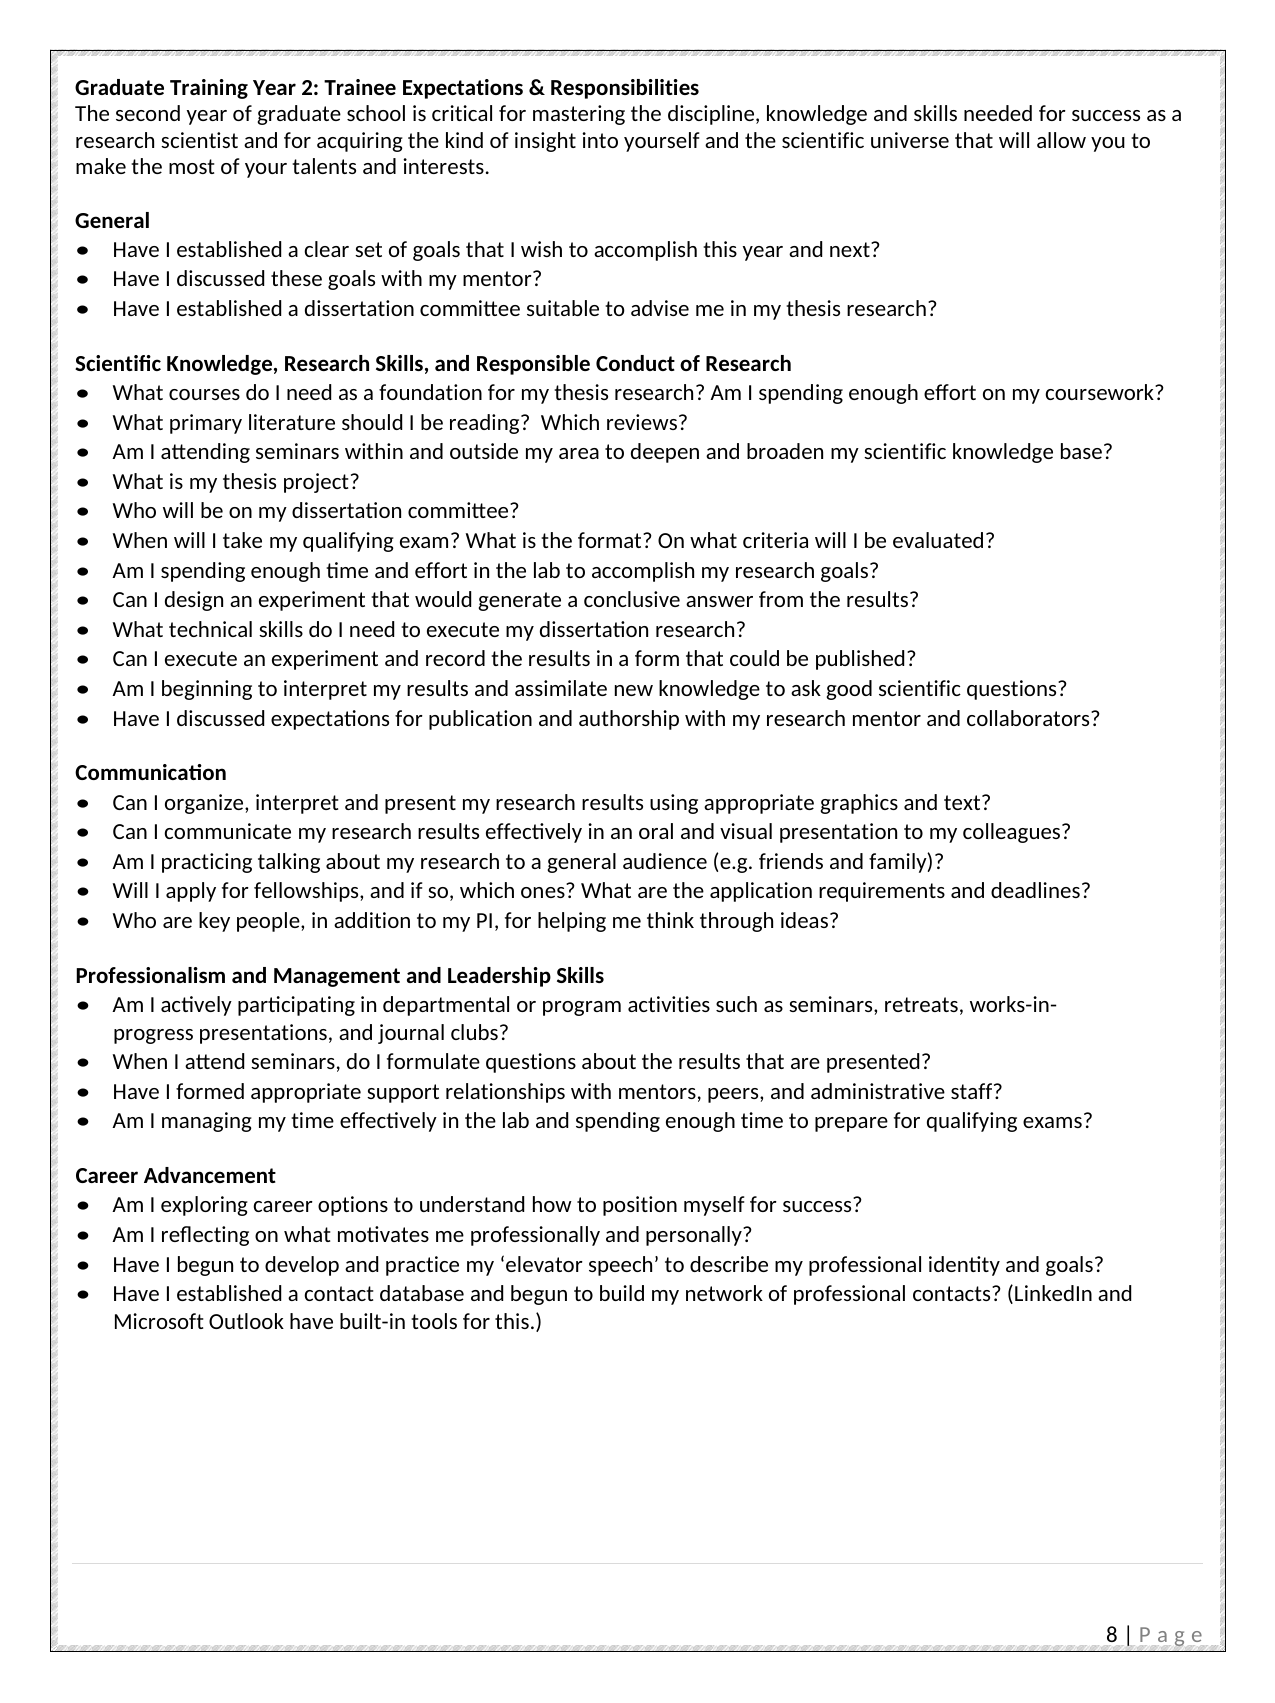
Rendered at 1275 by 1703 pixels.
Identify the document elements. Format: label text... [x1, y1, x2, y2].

text • Can I design an experiment that would generate a conclusive answer from the results? [75, 585, 1214, 613]
text • Who are key people, in addition to my PI, for helping me think through ideas? [75, 906, 1214, 934]
text • Am I actively participating in departmental or program activities such as seminars, retreats, works-in-progress presentations, and journal clubs? [75, 990, 1129, 1046]
text General [75, 206, 1214, 234]
text Microsoft Outlook have built-in tools for this.) [113, 1307, 1214, 1333]
text The second year of graduate school is critical for mastering the discipline, knowledge and skills needed for success as a [75, 101, 1214, 127]
text • Have I formed appropriate support relationships with mentors, peers, and administrative staff? [75, 1077, 1214, 1105]
text • Am I managing my time effectively in the lab and spending enough time to prepare for qualifying exams? [75, 1107, 1214, 1134]
text • Am I exploring career options to understand how to position myself for success? [75, 1191, 1214, 1219]
text • Am I attending seminars within and outside my area to deepen and broaden my scientific knowledge base? [75, 437, 1214, 465]
text • Am I beginning to interpret my results and assimilate new knowledge to ask good scientific questions? [75, 674, 1214, 702]
text • What primary literature should I be reading? Which reviews? [75, 408, 1214, 436]
text Career Advancement [75, 1161, 1214, 1189]
text • Am I reflecting on what motivates me professionally and personally? [75, 1220, 1214, 1248]
text 8 | P a g e [64, 1620, 1202, 1648]
picture [51, 51, 1225, 1651]
text Professionalism and Management and Leadership Skills [75, 961, 1214, 989]
text Graduate Training Year 2: Trainee Expectations & Responsibilities [75, 73, 1214, 101]
text • Am I spending enough time and effort in the lab to accomplish my research goals? [75, 556, 1214, 584]
text • Will I apply for fellowships, and if so, which ones? What are the application requirements and deadlines? [75, 876, 1214, 904]
text Communication [75, 758, 1214, 787]
text Scientific Knowledge, Research Skills, and Responsible Conduct of Research [75, 349, 1214, 377]
text research scientist and for acquiring the kind of insight into yourself and the scientific universe that will allow you to make the most of your talents and interests. [75, 127, 1200, 179]
text • Can I organize, interpret and present my research results using appropriate graphics and text? [75, 788, 1214, 816]
text • Have I established a contact database and begun to build my network of professional contacts? (LinkedIn and [75, 1279, 1214, 1307]
text • Can I execute an experiment and record the results in a form that could be published? [75, 644, 1214, 672]
text • Am I practicing talking about my research to a general audience (e.g. friends and family)? [75, 847, 1214, 875]
text • What technical skills do I need to execute my dissertation research? [75, 615, 1214, 643]
text • Can I communicate my research results effectively in an oral and visual presentation to my colleagues? [75, 817, 1214, 845]
text • What courses do I need as a foundation for my thesis research? Am I spending enough effort on my coursework? [75, 378, 1214, 406]
text • When I attend seminars, do I formulate questions about the results that are presented? [75, 1047, 1214, 1075]
text • Have I begun to develop and practice my ‘elevator speech’ to describe my professional identity and goals? [75, 1250, 1214, 1278]
text • Have I discussed these goals with my mentor? [75, 264, 1214, 293]
text • When will I take my qualifying exam? What is the format? On what criteria will I be evaluated? [75, 526, 1214, 554]
text • What is my thesis project? [75, 467, 1214, 495]
text • Have I discussed expectations for publication and authorship with my research mentor and collaborators? [75, 704, 1214, 732]
text • Have I established a clear set of goals that I wish to accomplish this year and next? [75, 235, 1214, 263]
text • Have I established a dissertation committee suitable to advise me in my thesis research? [75, 294, 1214, 322]
text • Who will be on my dissertation committee? [75, 497, 1214, 524]
